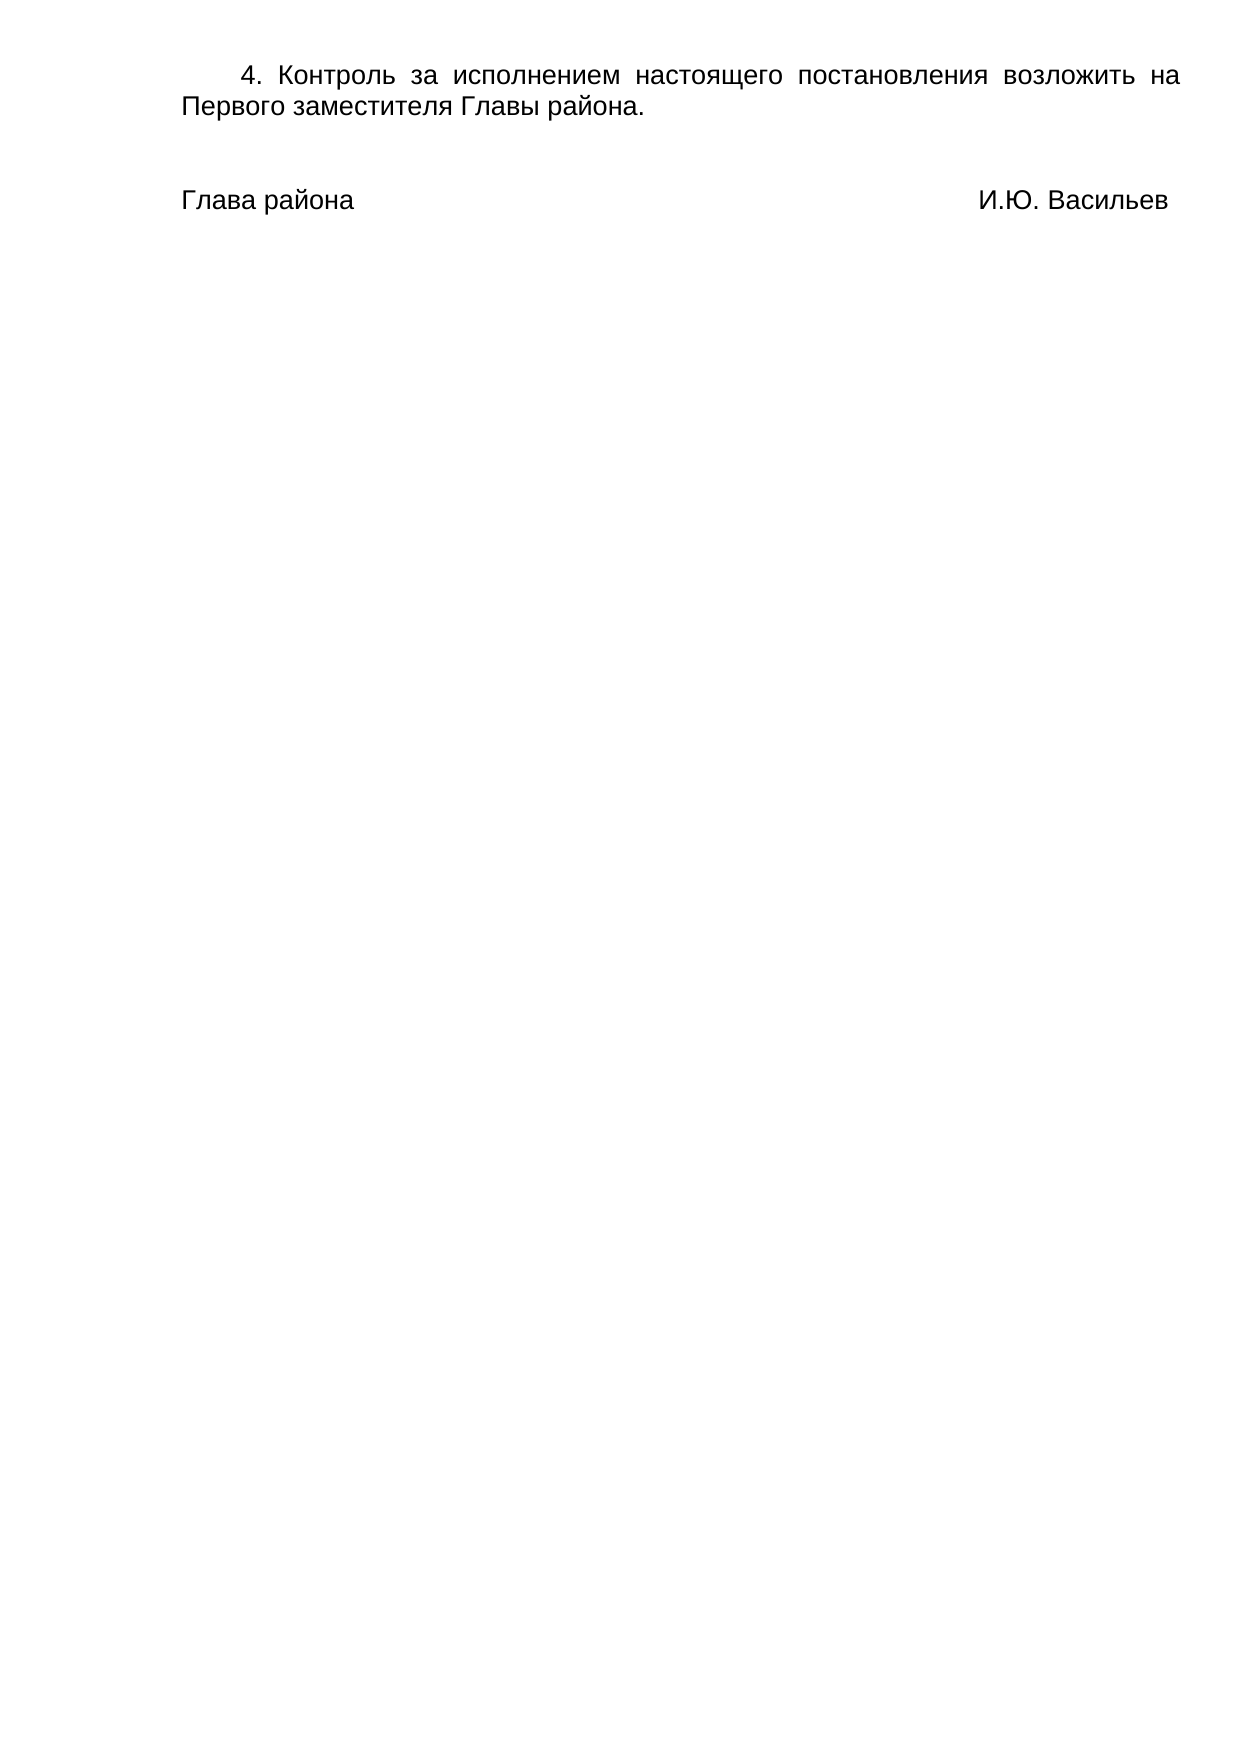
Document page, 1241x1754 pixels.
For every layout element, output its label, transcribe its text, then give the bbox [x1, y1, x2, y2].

text 4. Контроль за исполнением настоящего постановления возложить на Первого заместителя Главы района. [181, 59, 1181, 122]
text Глава района И.Ю. Васильев [181, 184, 1181, 215]
